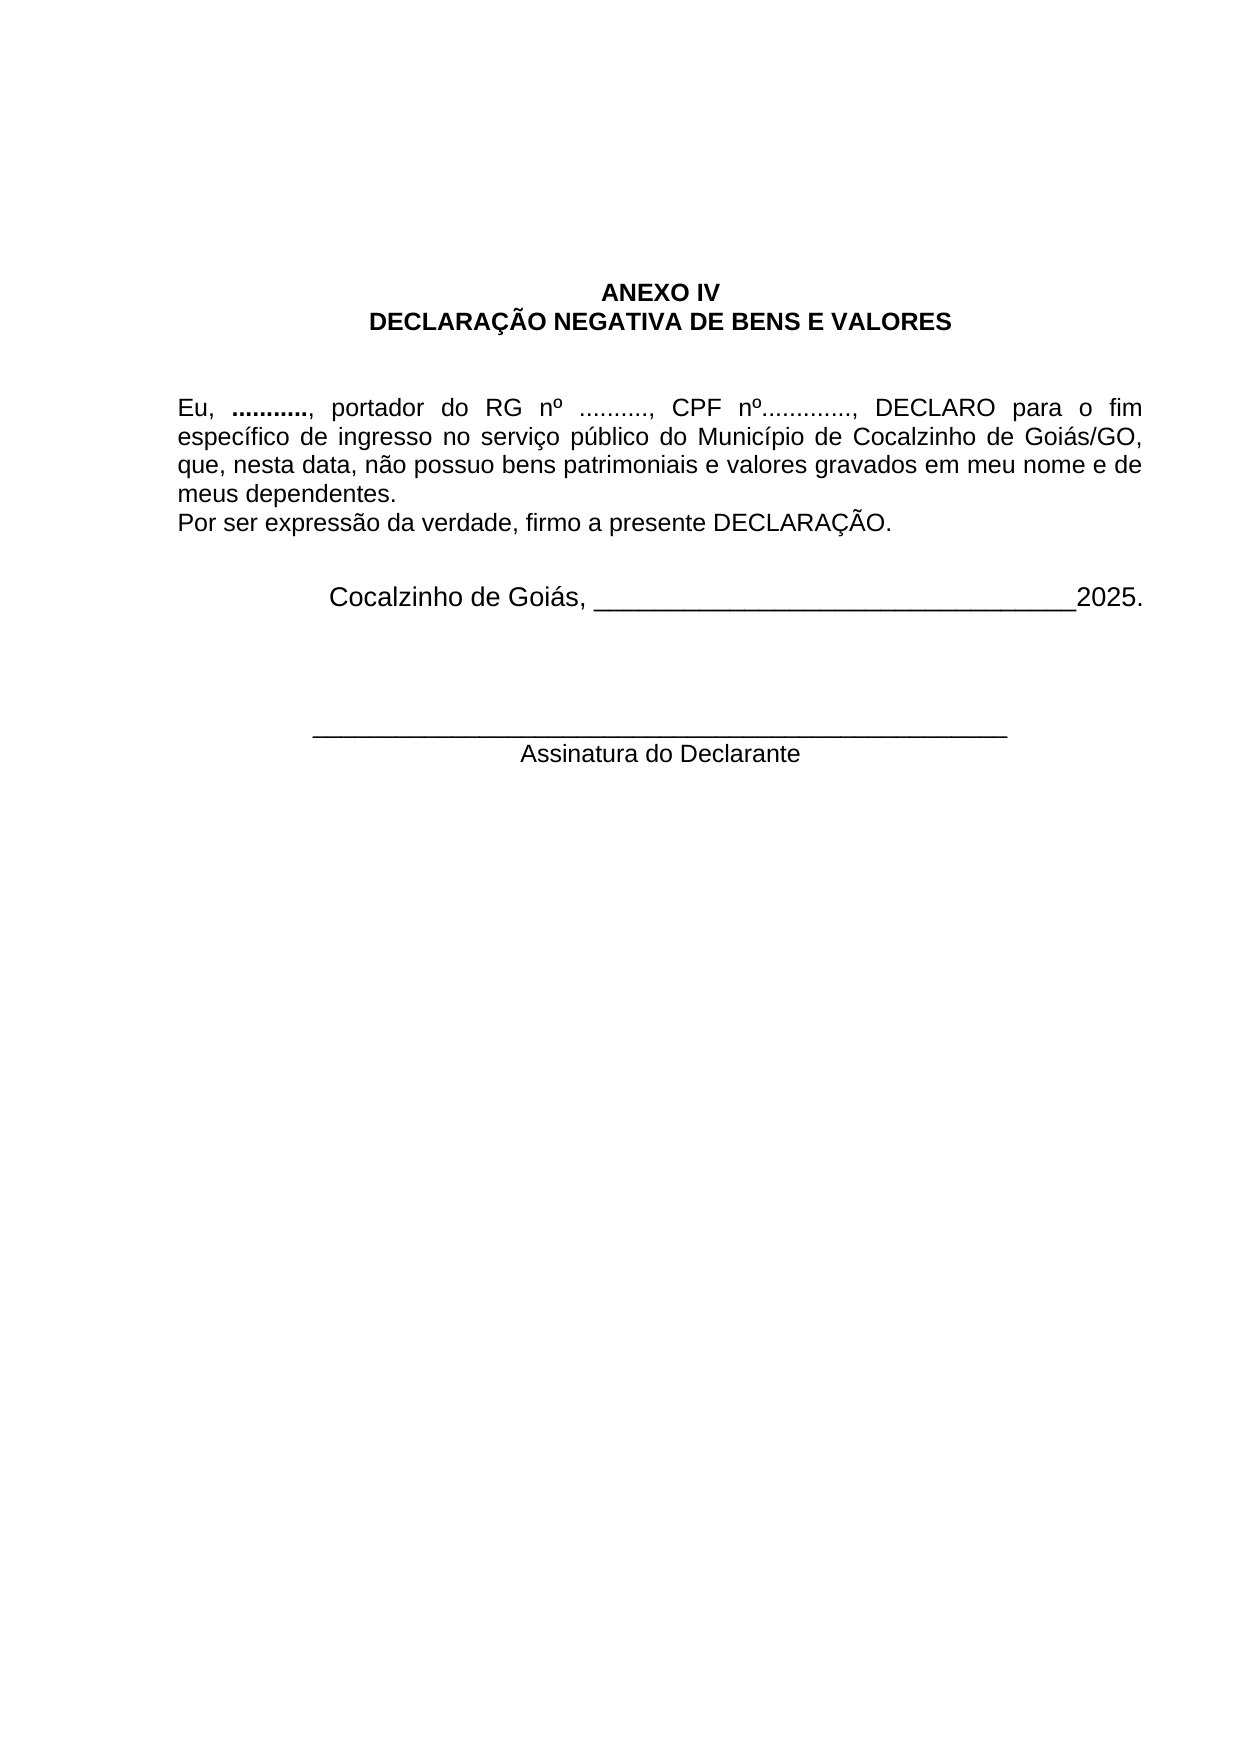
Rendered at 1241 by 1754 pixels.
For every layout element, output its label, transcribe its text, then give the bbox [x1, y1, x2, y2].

text __________________________________________________ [177, 711, 1144, 739]
text Por ser expressão da verdade, firmo a presente DECLARAÇÃO. [177, 508, 1144, 537]
text Eu, ..........., portador do RG nº .........., CPF nº............., DECLARO para o fim específico de ingresso no serviço público do Município de Cocalzinho de Goiás/GO, que, nesta data, não possuo bens patrimoniais e valores gravados em meu nome e de meus dependentes. [177, 393, 1144, 508]
text Assinatura do Declarante [177, 739, 1144, 768]
text ANEXO IV [177, 278, 1144, 307]
text Cocalzinho de Goiás, ________________________________2025. [177, 581, 1144, 612]
text DECLARAÇÃO NEGATIVA DE BENS E VALORES [177, 307, 1144, 336]
